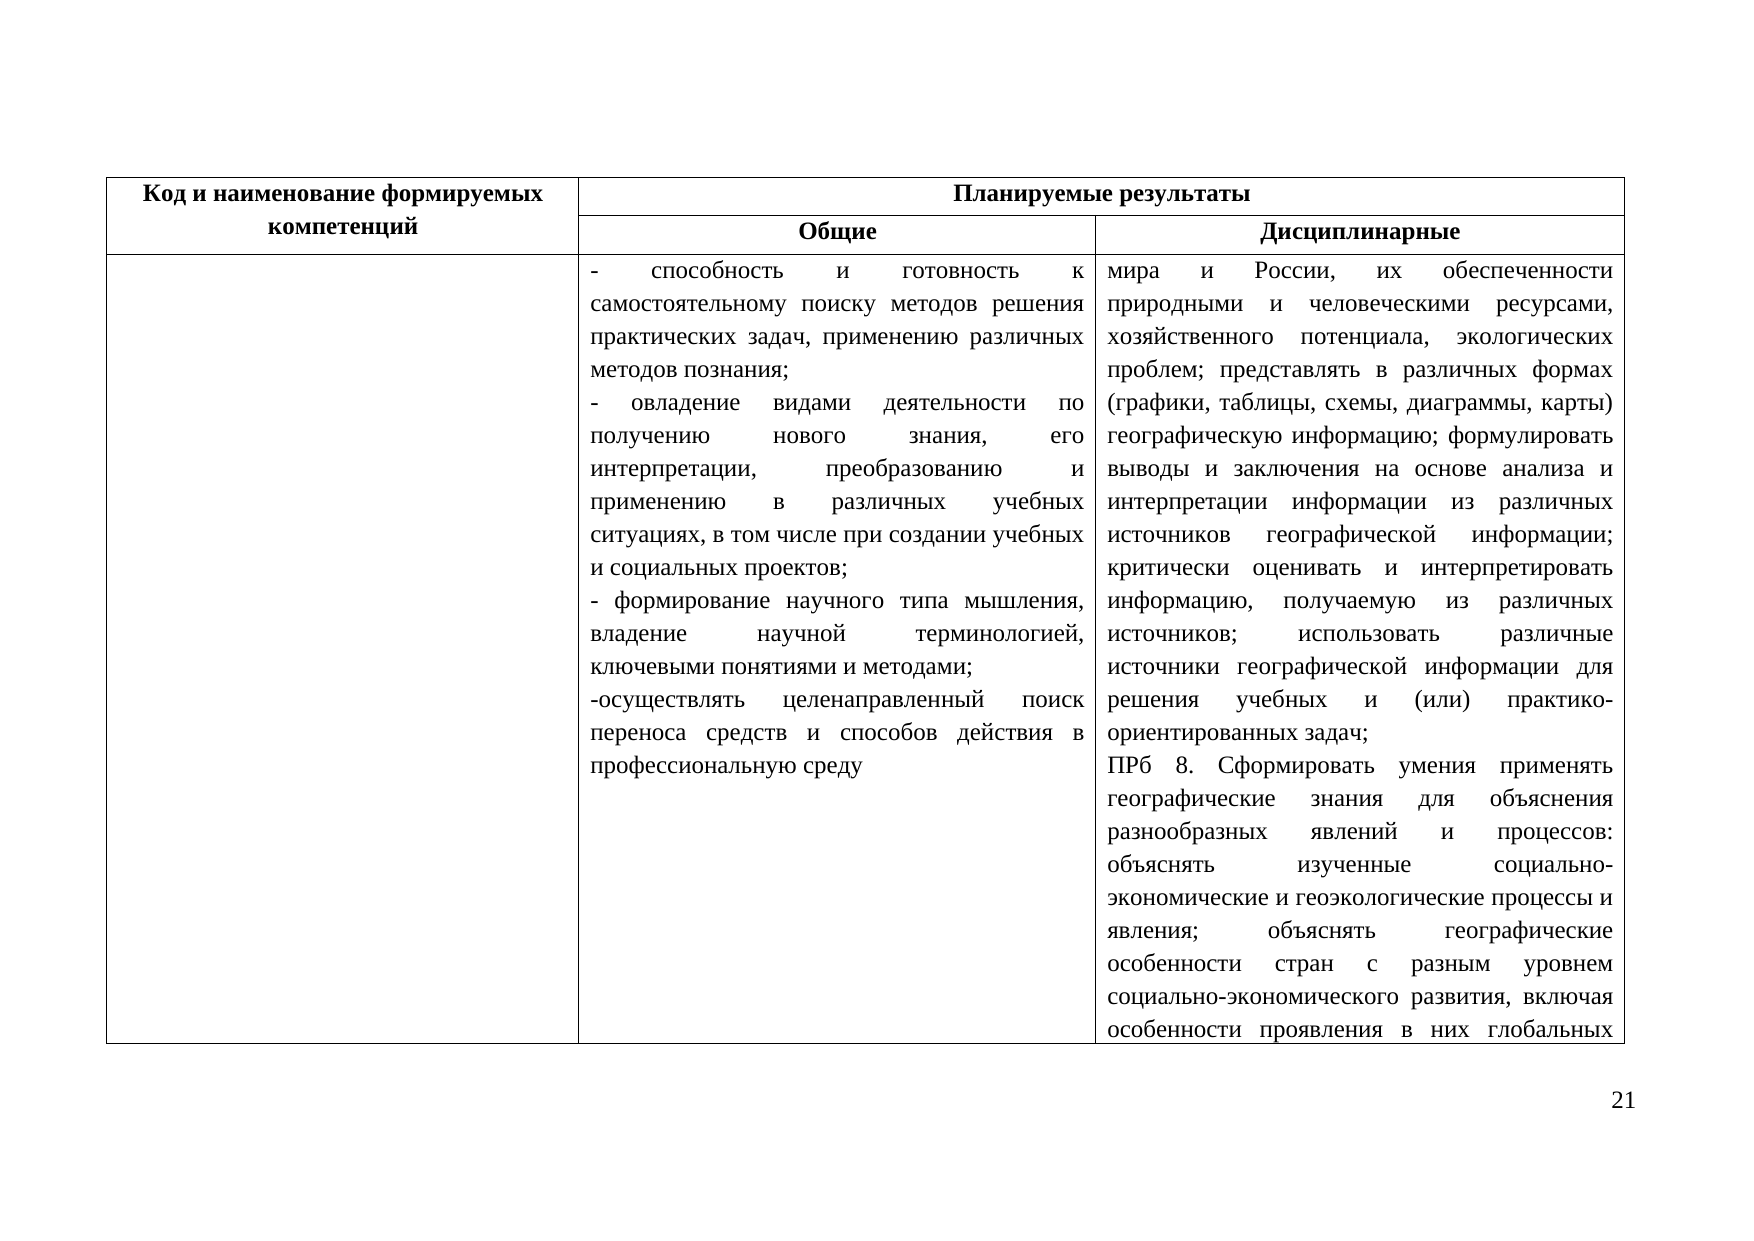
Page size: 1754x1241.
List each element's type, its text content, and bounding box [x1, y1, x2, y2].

table_header Код и наименование формируемых компетенций [107, 178, 578, 254]
table_cell Общие [579, 216, 1095, 254]
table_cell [107, 255, 578, 1043]
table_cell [1096, 255, 1624, 1043]
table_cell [579, 255, 1095, 1043]
table_cell Дисциплинарные [1096, 216, 1624, 254]
table_header Планируемые результаты [579, 178, 1624, 215]
